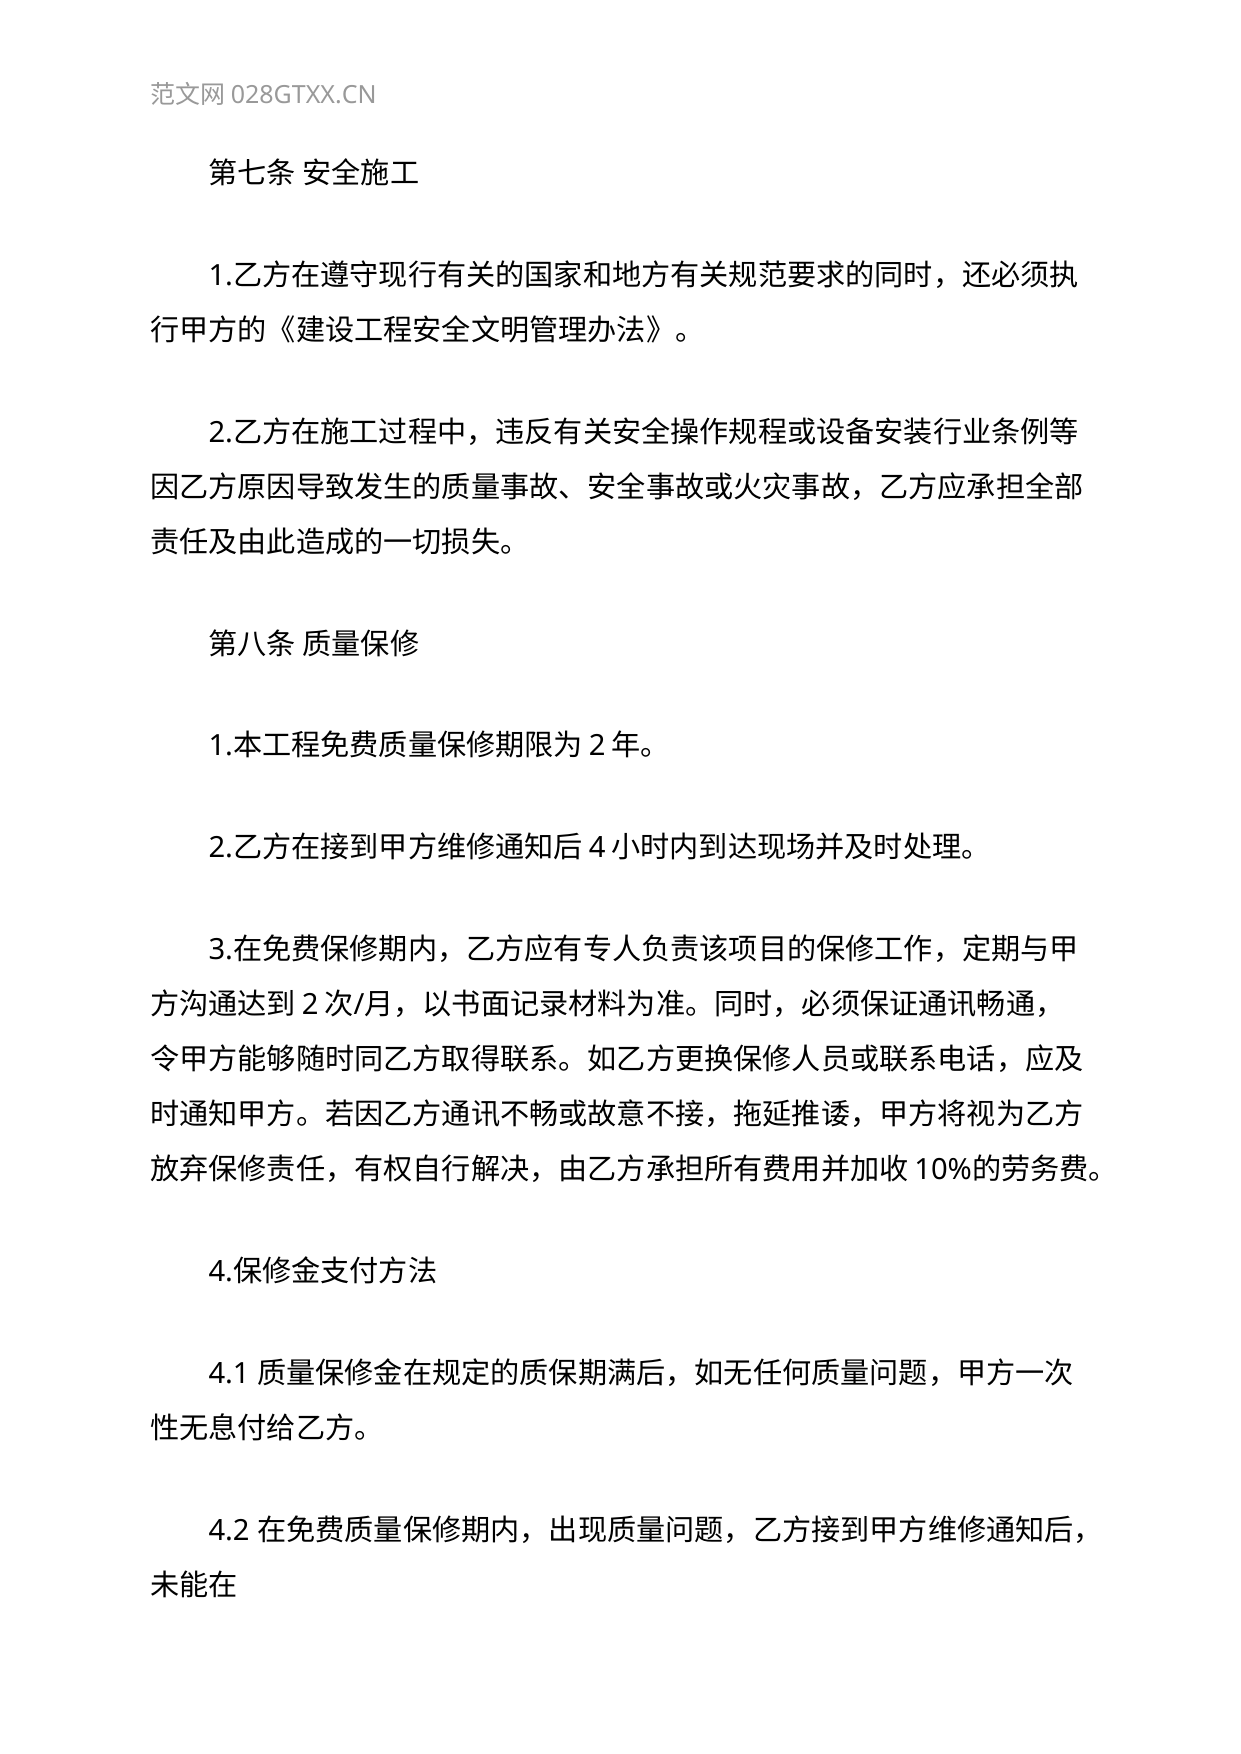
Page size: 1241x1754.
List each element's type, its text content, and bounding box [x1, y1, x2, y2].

text 2.乙方在接到甲方维修通知后4小时内到达现场并及时处理。 [150, 824, 1090, 866]
text 2.乙方在施工过程中，违反有关安全操作规程或设备安装行业条例等因乙方原因导致发生的质量事故、安全事故或火灾事故，乙方应承担全部责任及由此造成的一切损失。 [150, 408, 1090, 561]
text 1.本工程免费质量保修期限为2年。 [150, 722, 1090, 764]
text 4.2 在免费质量保修期内，出现质量问题，乙方接到甲方维修通知后，未能在 [150, 1506, 1090, 1604]
text 1.乙方在遵守现行有关的国家和地方有关规范要求的同时，还必须执行甲方的《建设工程安全文明管理办法》。 [150, 252, 1090, 349]
text 第七条 安全施工 [150, 150, 1090, 192]
text 4.1 质量保修金在规定的质保期满后，如无任何质量问题，甲方一次性无息付给乙方。 [150, 1350, 1090, 1447]
text 第八条 质量保修 [150, 620, 1090, 662]
text 3.在免费保修期内，乙方应有专人负责该项目的保修工作，定期与甲方沟通达到2次/月，以书面记录材料为准。同时，必须保证通讯畅通，令甲方能够随时同乙方取得联系。如乙方更换保修人员或联系电话，应及时通知甲方。若因乙方通讯不畅或故意不接，拖延推诿，甲方将视为乙方放弃保修责任，有权自行解决，由乙方承担所有费用并加收10%的劳务费。 [150, 926, 1090, 1188]
text 4.保修金支付方法 [150, 1248, 1090, 1290]
